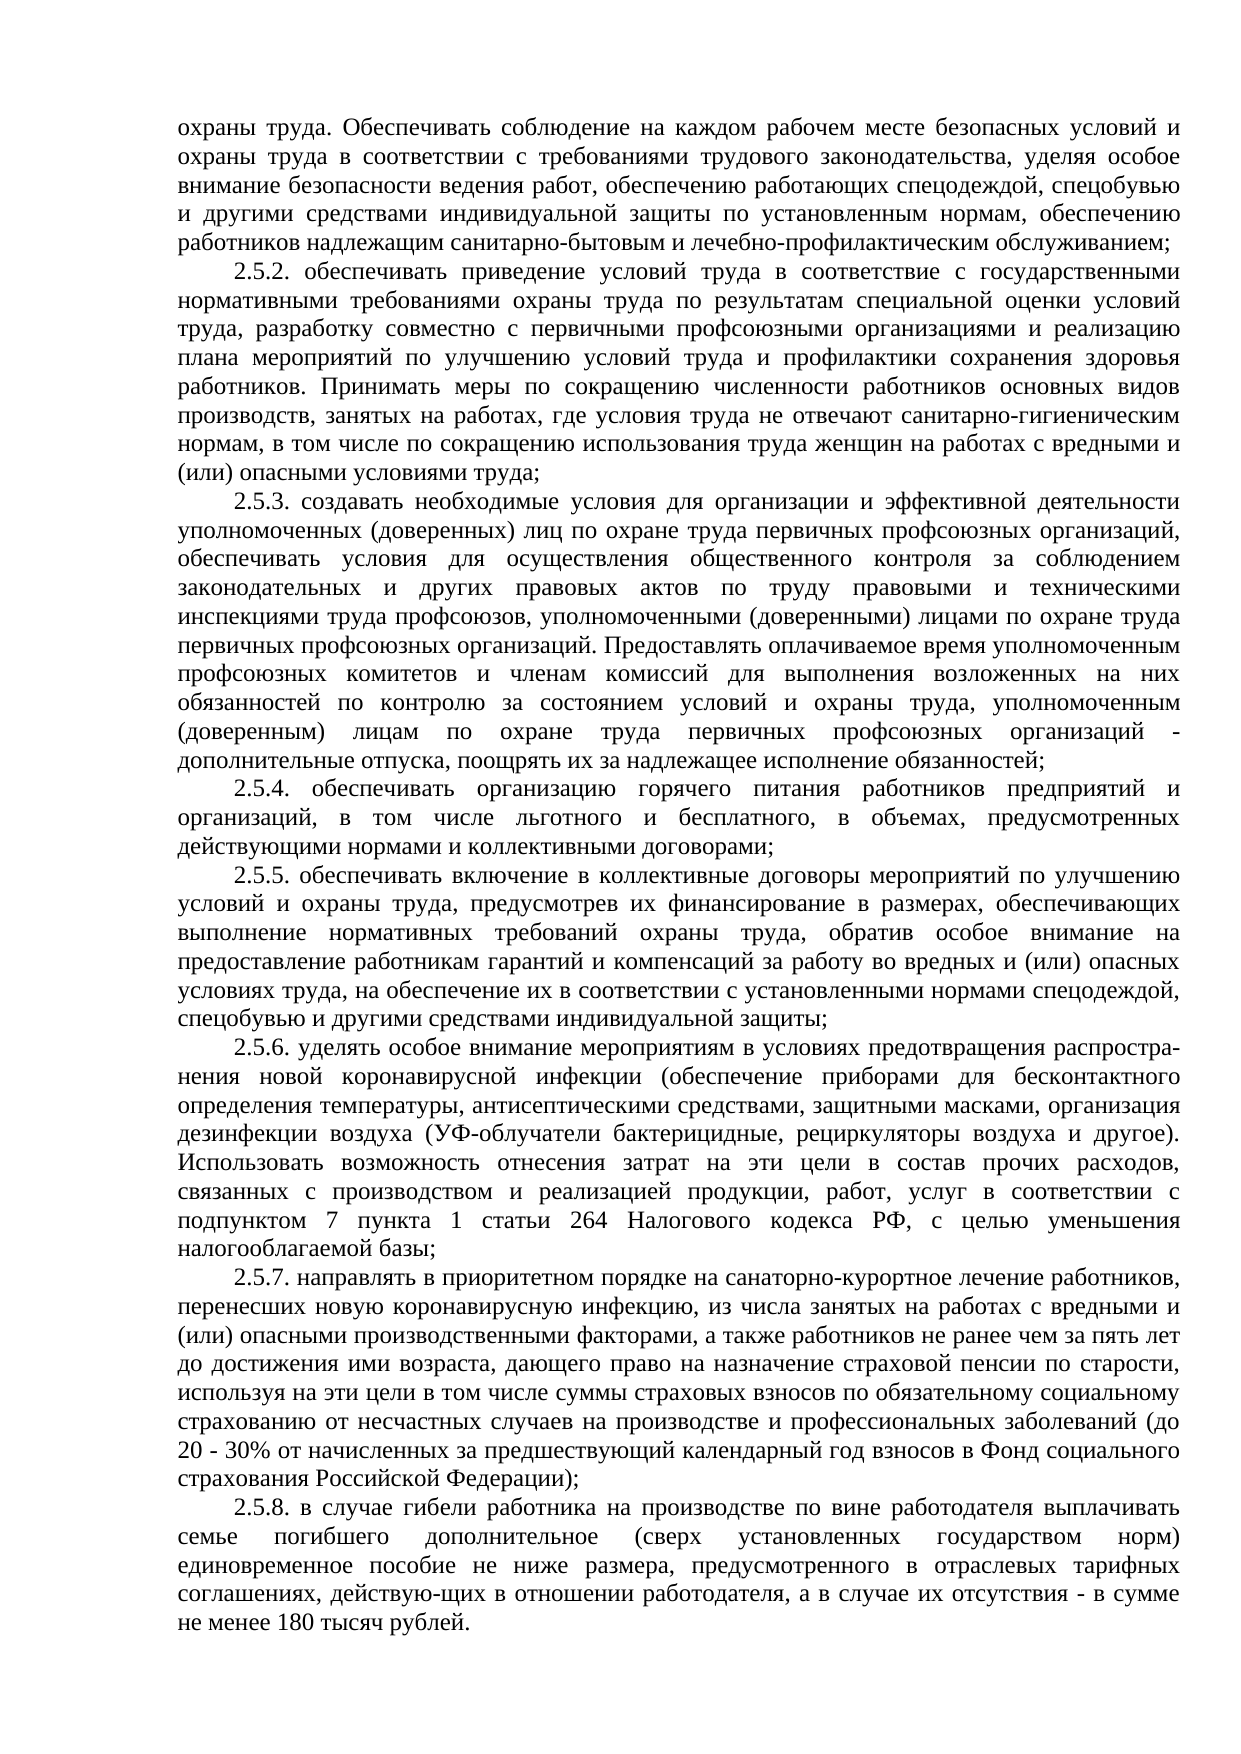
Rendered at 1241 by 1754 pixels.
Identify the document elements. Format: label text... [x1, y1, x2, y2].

text 2.5.5. обеспечивать включение в коллективные договоры мероприятий по улучшению условий и охраны труда, предусмотрев их финансирование в размерах, обеспечивающих выполнение нормативных требований охраны труда, обратив особое внимание на предоставление работникам гарантий и компенсаций за работу во вредных и (или) опасных условиях труда, на обеспечение их в соответствии с установленными нормами спецодеждой, спецобувью и другими средствами индивидуальной защиты; [177, 860, 1181, 1032]
text 2.5.2. обеспечивать приведение условий труда в соответствие с государственными нормативными требованиями охраны труда по результатам специальной оценки условий труда, разработку совместно с первичными профсоюзными организациями и реализацию плана мероприятий по улучшению условий труда и профилактики сохранения здоровья работников. Принимать меры по сокращению численности работников основных видов производств, занятых на работах, где условия труда не отвечают санитарно-гигиеническим нормам, в том числе по сокращению использования труда женщин на работах с вредными и (или) опасными условиями труда; [177, 256, 1181, 486]
text 2.5.8. в случае гибели работника на производстве по вине работодателя выплачивать семье погибшего дополнительное (сверх установленных государством норм) единовременное пособие не ниже размера, предусмотренного в отраслевых тарифных соглашениях, действую-щих в отношении работодателя, а в случае их отсутствия - в сумме не менее 180 тысяч рублей. [177, 1492, 1181, 1636]
text 2.5.7. направлять в приоритетном порядке на санаторно-курортное лечение работников, перенесших новую коронавирусную инфекцию, из числа занятых на работах с вредными и (или) опасными производственными факторами, а также работников не ранее чем за пять лет до достижения ими возраста, дающего право на назначение страховой пенсии по старости, используя на эти цели в том числе суммы страховых взносов по обязательному социальному страхованию от несчастных случаев на производстве и профессиональных заболеваний (до 20 - 30% от начисленных за предшествующий календарный год взносов в Фонд социального страхования Российской Федерации); [177, 1262, 1181, 1492]
text 2.5.6. уделять особое внимание мероприятиям в условиях предотвращения распростра-нения новой коронавирусной инфекции (обеспечение приборами для бесконтактного определения температуры, антисептическими средствами, защитными масками, организация дезинфекции воздуха (УФ-облучатели бактерицидные, рециркуляторы воздуха и другое). Использовать возможность отнесения затрат на эти цели в состав прочих расходов, связанных с производством и реализацией продукции, работ, услуг в соответствии с подпунктом 7 пункта 1 статьи 264 Налогового кодекса РФ, с целью уменьшения налогооблагаемой базы; [177, 1032, 1181, 1262]
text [177, 112, 1181, 256]
text 2.5.4. обеспечивать организацию горячего питания работников предприятий и организаций, в том числе льготного и бесплатного, в объемах, предусмотренных действующими нормами и коллективными договорами; [177, 773, 1181, 860]
text 2.5.3. создавать необходимые условия для организации и эффективной деятельности уполномоченных (доверенных) лиц по охране труда первичных профсоюзных организаций, обеспечивать условия для осуществления общественного контроля за соблюдением законодательных и других правовых актов по труду правовыми и техническими инспекциями труда профсоюзов, уполномоченными (доверенными) лицами по охране труда первичных профсоюзных организаций. Предоставлять оплачиваемое время уполномоченным профсоюзных комитетов и членам комиссий для выполнения возложенных на них обязанностей по контролю за состоянием условий и охраны труда, уполномоченным (доверенным) лицам по охране труда первичных профсоюзных организаций - дополнительные отпуска, поощрять их за надлежащее исполнение обязанностей; [177, 486, 1181, 773]
